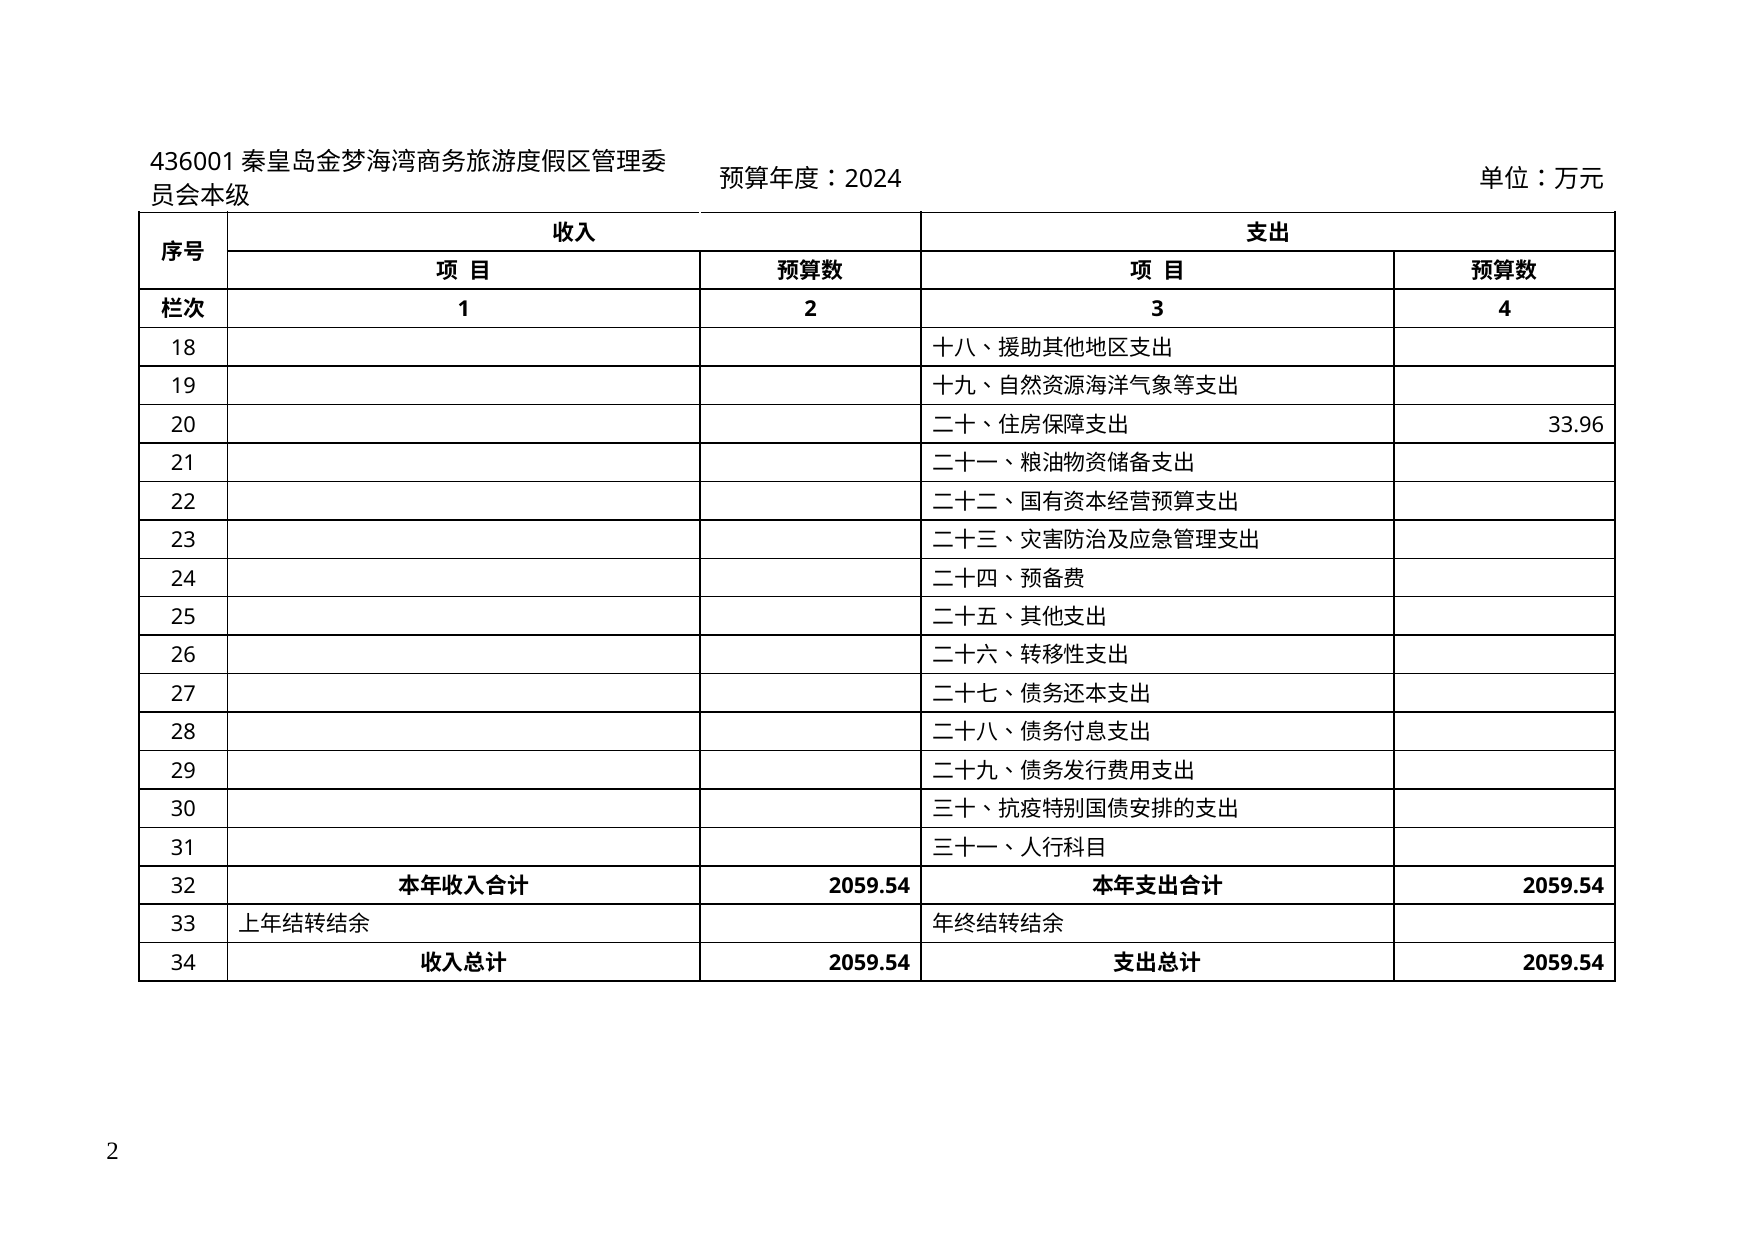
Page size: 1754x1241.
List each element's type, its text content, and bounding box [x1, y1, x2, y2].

table_cell [228, 828, 699, 865]
table_header 预算年度：2024 [701, 143, 920, 211]
table_cell [1395, 367, 1614, 404]
table_cell 34 [140, 943, 227, 980]
table_cell 2059.54 [701, 867, 920, 903]
table_cell 序号 [140, 213, 227, 288]
table_cell 支出 [922, 213, 1614, 250]
table_cell 2059.54 [1395, 867, 1614, 903]
table_cell [1395, 751, 1614, 788]
table_cell 二十、住房保障支出 [922, 405, 1393, 442]
table_cell [701, 405, 920, 442]
table_cell 31 [140, 828, 227, 865]
table_cell [1395, 674, 1614, 711]
table_cell 二十七、债务还本支出 [922, 674, 1393, 711]
table_cell [1395, 521, 1614, 557]
table_cell 二十四、预备费 [922, 559, 1393, 596]
table_cell [701, 828, 920, 865]
table_cell [701, 328, 920, 365]
table_cell [701, 713, 920, 749]
table_cell [701, 559, 920, 596]
table_cell [701, 521, 920, 557]
table_cell 二十五、其他支出 [922, 597, 1393, 634]
table_cell 支出总计 [922, 943, 1393, 980]
table_cell [228, 444, 699, 481]
table_cell 三十一、人行科目 [922, 828, 1393, 865]
table_cell [1395, 713, 1614, 749]
table_cell 33.96 [1395, 405, 1614, 442]
table_cell [701, 636, 920, 673]
table_cell [228, 405, 699, 442]
table_cell 收入 [228, 213, 920, 250]
table_cell 32 [140, 867, 227, 903]
table_cell 预算数 [1395, 252, 1614, 288]
table_cell [701, 674, 920, 711]
table_cell 1 [228, 290, 699, 327]
table_cell 预算数 [701, 252, 920, 288]
table_cell [1395, 559, 1614, 596]
table_cell [1395, 328, 1614, 365]
table_cell [1395, 444, 1614, 481]
table_cell [701, 444, 920, 481]
table_cell 22 [140, 482, 227, 519]
table_cell [228, 328, 699, 365]
table_header 436001秦皇岛金梦海湾商务旅游度假区管理委员会本级 [140, 143, 699, 211]
table_cell 年终结转结余 [922, 905, 1393, 942]
table_cell 三十、抗疫特别国债安排的支出 [922, 790, 1393, 826]
table_cell [1395, 790, 1614, 826]
table_cell 二十三、灾害防治及应急管理支出 [922, 521, 1393, 557]
table_cell [701, 751, 920, 788]
table_cell 2059.54 [701, 943, 920, 980]
table_cell [1395, 905, 1614, 942]
table_cell [228, 713, 699, 749]
table_cell 二十一、粮油物资储备支出 [922, 444, 1393, 481]
table_cell 29 [140, 751, 227, 788]
table_cell 23 [140, 521, 227, 557]
table_cell 28 [140, 713, 227, 749]
table_cell 27 [140, 674, 227, 711]
table_cell 十九、自然资源海洋气象等支出 [922, 367, 1393, 404]
table_cell [1395, 828, 1614, 865]
table_cell [701, 482, 920, 519]
table_cell 项 目 [228, 252, 699, 288]
table_cell [228, 751, 699, 788]
table_cell [701, 367, 920, 404]
table_cell 二十八、债务付息支出 [922, 713, 1393, 749]
table_cell 20 [140, 405, 227, 442]
table_cell [228, 597, 699, 634]
table_cell 二十九、债务发行费用支出 [922, 751, 1393, 788]
table_cell 本年支出合计 [922, 867, 1393, 903]
table_cell 33 [140, 905, 227, 942]
table_cell 3 [922, 290, 1393, 327]
table_cell 本年收入合计 [228, 867, 699, 903]
table_cell [228, 674, 699, 711]
table_cell 二十二、国有资本经营预算支出 [922, 482, 1393, 519]
table_cell 4 [1395, 290, 1614, 327]
table_cell 十八、援助其他地区支出 [922, 328, 1393, 365]
table_cell [1395, 597, 1614, 634]
table_cell [1395, 482, 1614, 519]
table_cell 18 [140, 328, 227, 365]
table_cell [1395, 636, 1614, 673]
table_cell 30 [140, 790, 227, 826]
table_cell 项 目 [922, 252, 1393, 288]
table_header 单位：万元 [922, 143, 1614, 211]
table_cell 上年结转结余 [228, 905, 699, 942]
table_cell 26 [140, 636, 227, 673]
table_cell 2059.54 [1395, 943, 1614, 980]
table_cell 19 [140, 367, 227, 404]
table_cell 21 [140, 444, 227, 481]
table_cell 收入总计 [228, 943, 699, 980]
table_cell 栏次 [140, 290, 227, 327]
table_cell [228, 367, 699, 404]
table_cell [228, 790, 699, 826]
table_cell [228, 521, 699, 557]
table_cell [228, 636, 699, 673]
table_cell [701, 790, 920, 826]
table_cell 2 [701, 290, 920, 327]
table_cell 二十六、转移性支出 [922, 636, 1393, 673]
table_cell 25 [140, 597, 227, 634]
table_cell [228, 482, 699, 519]
table_cell [701, 597, 920, 634]
table_cell 24 [140, 559, 227, 596]
table_cell [701, 905, 920, 942]
table_cell [228, 559, 699, 596]
